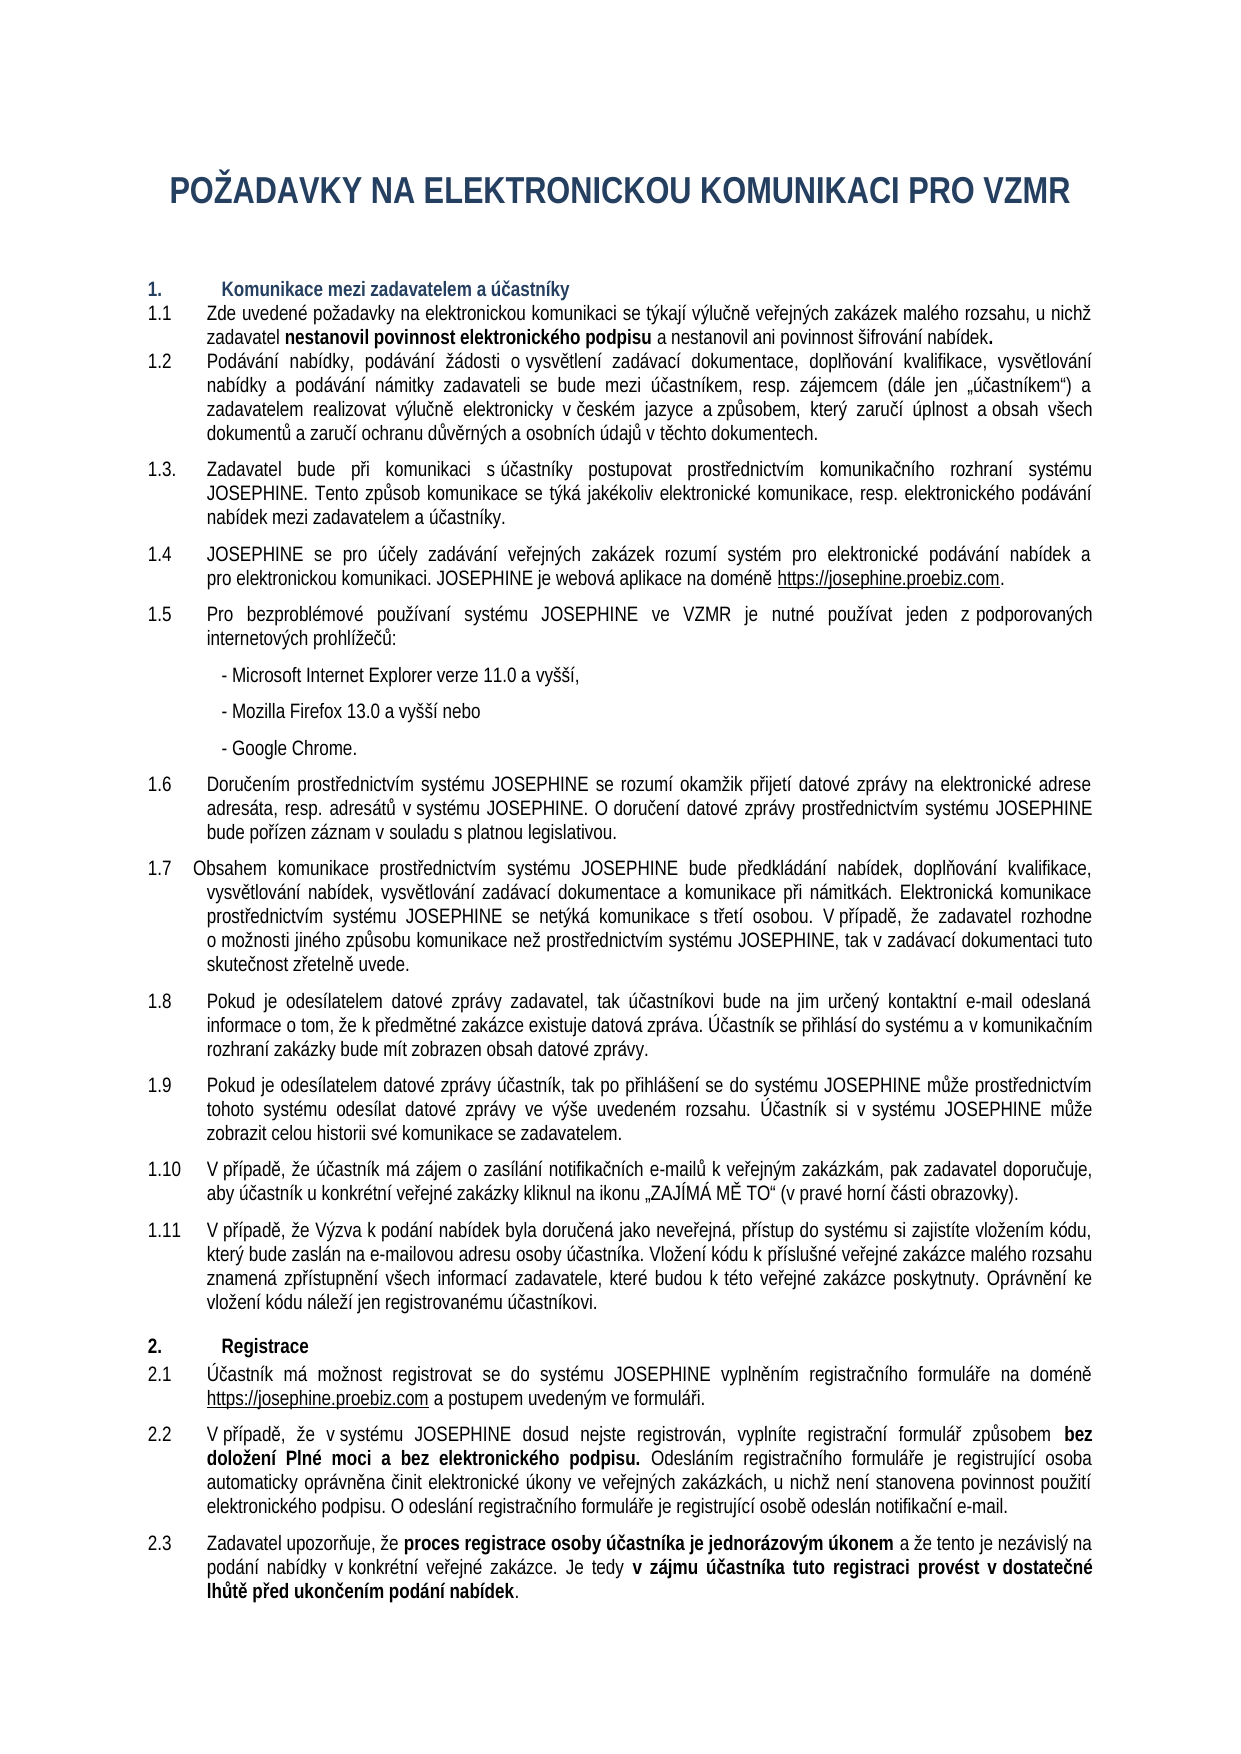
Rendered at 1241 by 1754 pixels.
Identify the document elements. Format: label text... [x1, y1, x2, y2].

subtitle POŽADAVKY NA ELEKTRONICKOU KOMUNIKACI PRO VZMR [148, 168, 1093, 211]
text 1.9 Pokud je odesílatelem datové zprávy účastník, tak po přihlášení se do systému JOSEPHINE může prostřednictvím tohoto systému odesílat datové zprávy ve výše uvedeném rozsahu. Účastník si v systému JOSEPHINE může zobrazit celou historii své komunikace se zadavatelem. [148, 1073, 1093, 1145]
text - Google Chrome. [148, 735, 1093, 759]
text - Microsoft Internet Explorer verze 11.0 a vyšší, [148, 662, 1093, 686]
text 1.2 Podávání nabídky, podávání žádosti o vysvětlení zadávací dokumentace, doplňování kvalifikace, vysvětlování nabídky a podávání námitky zadavateli se bude mezi účastníkem, resp. zájemcem (dále jen „účastníkem“) a zadavatelem realizovat výlučně elektronicky v českém jazyce a způsobem, který zaručí úplnost a obsah všech dokumentů a zaručí ochranu důvěrných a osobních údajů v těchto dokumentech. [148, 349, 1093, 445]
text 1.1 Zde uvedené požadavky na elektronickou komunikaci se týkají výlučně veřejných zakázek malého rozsahu, u nichž zadavatel nestanovil povinnost elektronického podpisu a nestanovil ani povinnost šifrování nabídek. [148, 301, 1093, 349]
text 1.8 Pokud je odesílatelem datové zprávy zadavatel, tak účastníkovi bude na jim určený kontaktní e-mail odeslaná informace o tom, že k předmětné zakázce existuje datová zpráva. Účastník se přihlásí do systému a v komunikačním rozhraní zakázky bude mít zobrazen obsah datové zprávy. [148, 988, 1093, 1060]
text 2.3 Zadavatel upozorňuje, že proces registrace osoby účastníka je jednorázovým úkonem a že tento je nezávislý na podání nabídky v konkrétní veřejné zakázce. Je tedy v zájmu účastníka tuto registraci provést v dostatečné lhůtě před ukončením podání nabídek. [148, 1531, 1093, 1602]
text 2.2 V případě, že v systému JOSEPHINE dosud nejste registrován, vyplníte registrační formulář způsobem bez doložení Plné moci a bez elektronického podpisu. Odesláním registračního formuláře je registrující osoba automaticky oprávněna činit elektronické úkony ve veřejných zakázkách, u nichž není stanovena povinnost použití elektronického podpisu. O odeslání registračního formuláře je registrující osobě odeslán notifikační e-mail. [148, 1422, 1093, 1518]
text 1.5 Pro bezproblémové používaní systému JOSEPHINE ve VZMR je nutné používat jeden z podporovaných internetových prohlížečů: [148, 602, 1093, 650]
text 1.10 V případě, že účastník má zájem o zasílání notifikačních e-mailů k veřejným zakázkám, pak zadavatel doporučuje, aby účastník u konkrétní veřejné zakázky kliknul na ikonu „ZAJÍMÁ MĚ TO“ (v pravé horní části obrazovky). [148, 1157, 1093, 1205]
text - Mozilla Firefox 13.0 a vyšší nebo [148, 699, 1093, 723]
text 1.4 JOSEPHINE se pro účely zadávání veřejných zakázek rozumí systém pro elektronické podávání nabídek a pro elektronickou komunikaci. JOSEPHINE je webová aplikace na doméně https://josephine.proebiz.com. [148, 542, 1093, 589]
text 1.3. Zadavatel bude při komunikaci s účastníky postupovat prostřednictvím komunikačního rozhraní systému JOSEPHINE. Tento způsob komunikace se týká jakékoliv elektronické komunikace, resp. elektronického podávání nabídek mezi zadavatelem a účastníky. [148, 457, 1093, 529]
text 1.6 Doručením prostřednictvím systému JOSEPHINE se rozumí okamžik přijetí datové zprávy na elektronické adrese adresáta, resp. adresátů v systému JOSEPHINE. O doručení datové zprávy prostřednictvím systému JOSEPHINE bude pořízen záznam v souladu s platnou legislativou. [148, 772, 1093, 844]
text 1.11 V případě, že Výzva k podání nabídek byla doručená jako neveřejná, přístup do systému si zajistíte vložením kódu, který bude zaslán na e-mailovou adresu osoby účastníka. Vložení kódu k příslušné veřejné zakázce malého rozsahu znamená zpřístupnění všech informací zadavatele, které budou k této veřejné zakázce poskytnuty. Oprávnění ke vložení kódu náleží jen registrovanému účastníkovi. [148, 1218, 1093, 1313]
text 1.7 Obsahem komunikace prostřednictvím systému JOSEPHINE bude předkládání nabídek, doplňování kvalifikace, vysvětlování nabídek, vysvětlování zadávací dokumentace a komunikace při námitkách. Elektronická komunikace prostřednictvím systému JOSEPHINE se netýká komunikace s třetí osobou. V případě, že zadavatel rozhodne o možnosti jiného způsobu komunikace než prostřednictvím systému JOSEPHINE, tak v zadávací dokumentaci tuto skutečnost zřetelně uvede. [148, 856, 1093, 976]
subtitle 2. Registrace [148, 1334, 1093, 1358]
text 2.1 Účastník má možnost registrovat se do systému JOSEPHINE vyplněním registračního formuláře na doméně https://josephine.proebiz.com a postupem uvedeným ve formuláři. [148, 1362, 1093, 1410]
subtitle 1. Komunikace mezi zadavatelem a účastníky [148, 277, 1093, 301]
